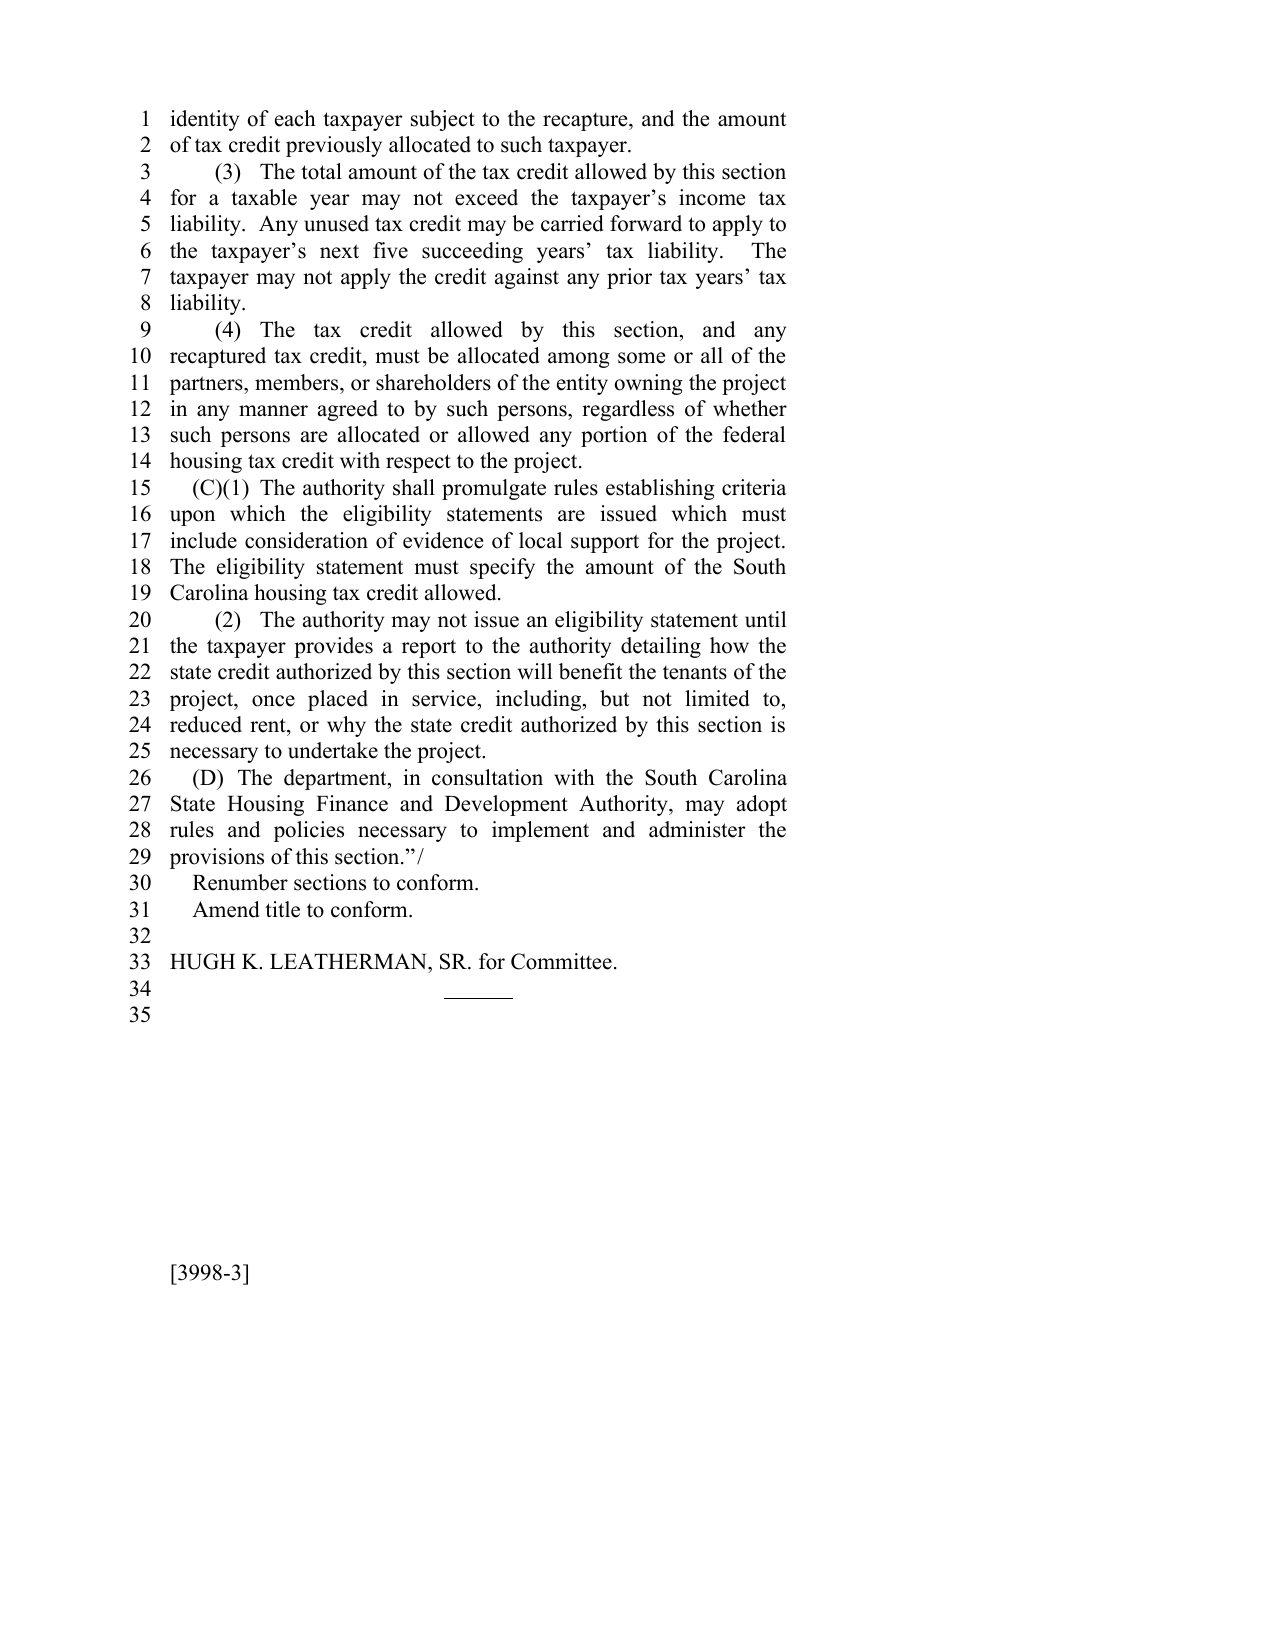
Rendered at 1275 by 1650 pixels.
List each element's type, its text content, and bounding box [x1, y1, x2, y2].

text HUGH K. LEATHERMAN, SR. for Committee. [169, 948, 787, 975]
text (3) The total amount of the tax credit allowed by this section for a taxable year may not exceed the taxpayer’s income tax liability. Any unused tax credit may be carried forward to apply to the taxpayer’s next five succeeding years’ tax liability. The taxpayer may not apply the credit against any prior tax years’ tax liability. [169, 158, 787, 316]
text (4) The tax credit allowed by this section, and any recaptured tax credit, must be allocated among some or all of the partners, members, or shareholders of the entity owning the project in any manner agreed to by such persons, regardless of whether such persons are allocated or allowed any portion of the federal housing tax credit with respect to the project. [169, 316, 787, 474]
text (D) The department, in consultation with the South Carolina State Housing Finance and Development Authority, may adopt rules and policies necessary to implement and administer the provisions of this section.” / [169, 764, 787, 869]
text (2) The authority may not issue an eligibility statement until the taxpayer provides a report to the authority detailing how the state credit authorized by this section will benefit the tenants of the project, once placed in service, including, but not limited to, reduced rent, or why the state credit authorized by this section is necessary to undertake the project. [169, 606, 787, 764]
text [169, 105, 787, 158]
text Renumber sections to conform. [169, 869, 787, 896]
text (C)(1) The authority shall promulgate rules establishing criteria upon which the eligibility statements are issued which must include consideration of evidence of local support for the project. The eligibility statement must specify the amount of the South Carolina housing tax credit allowed. [169, 474, 787, 606]
text Amend title to conform. [169, 896, 787, 922]
